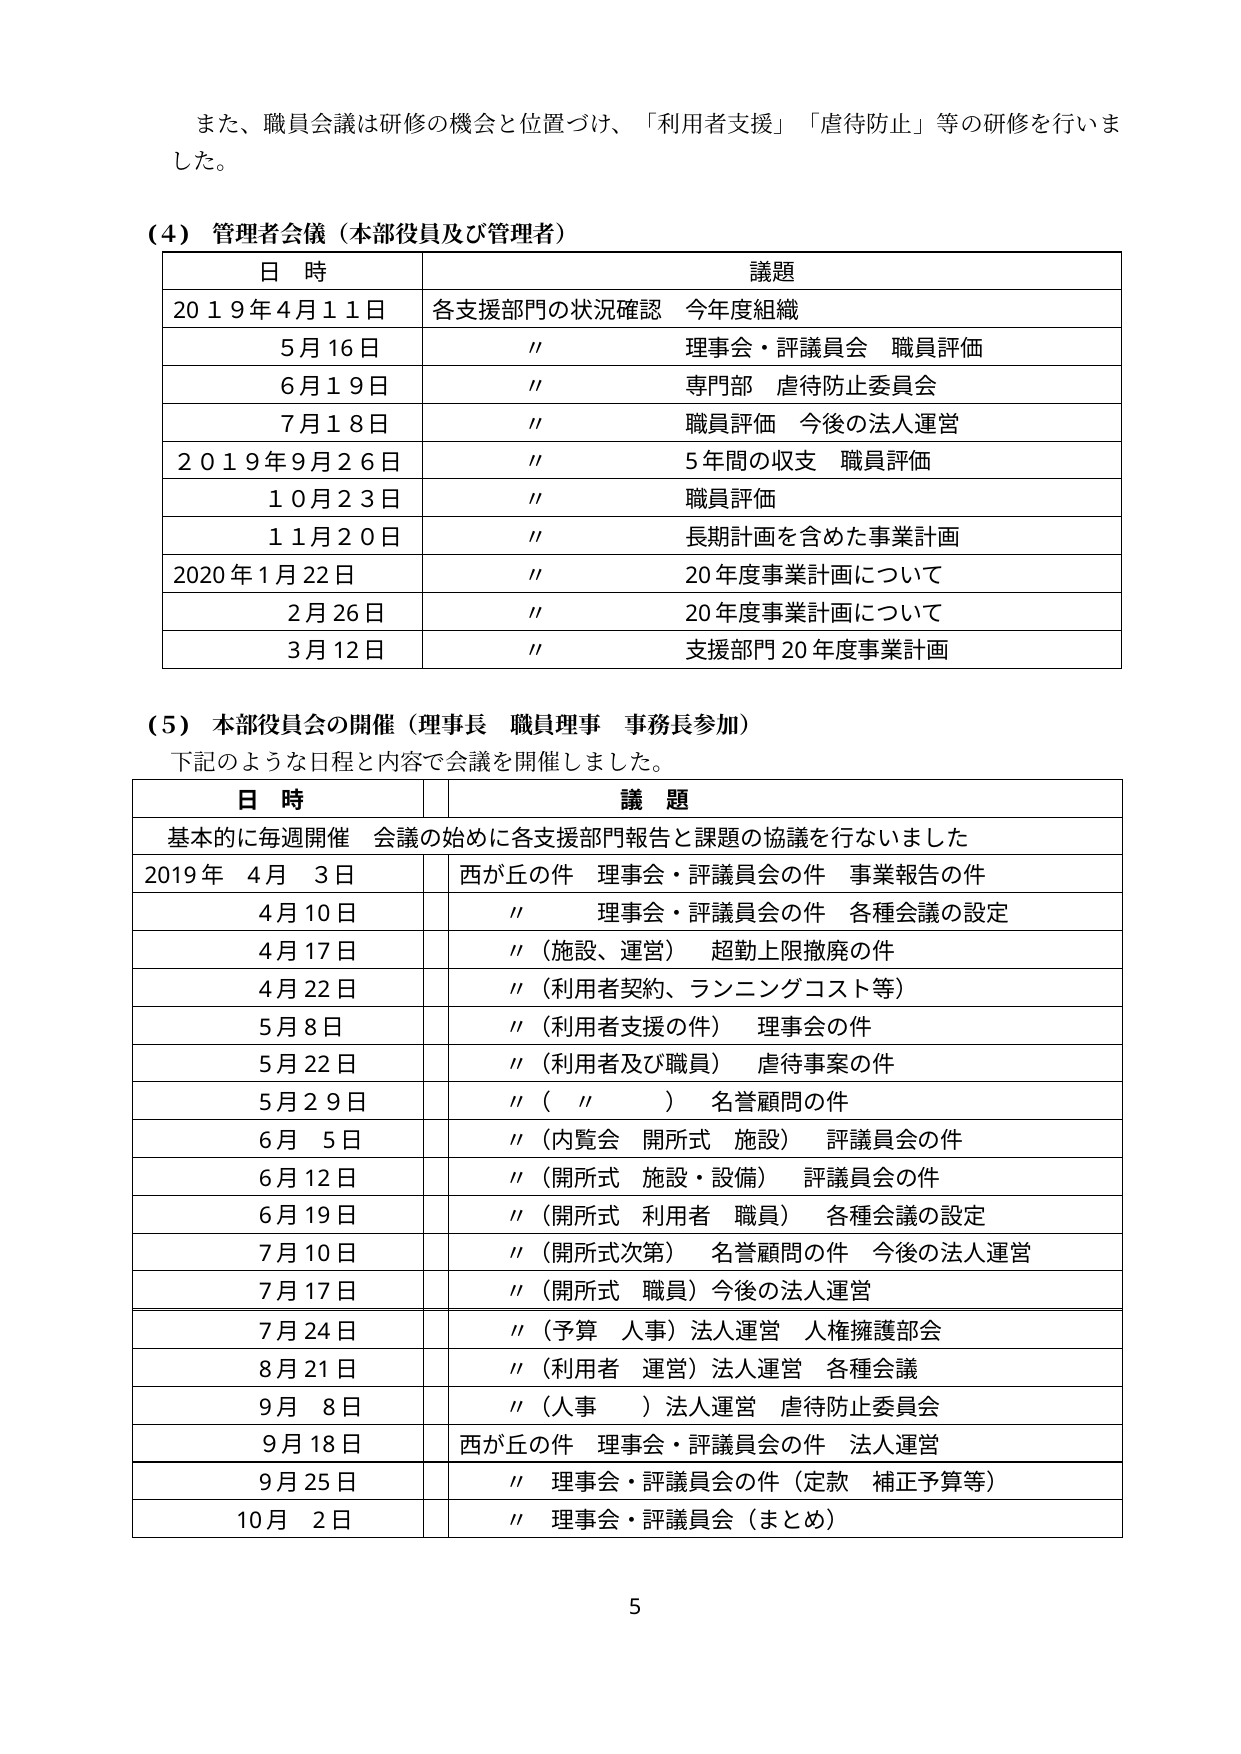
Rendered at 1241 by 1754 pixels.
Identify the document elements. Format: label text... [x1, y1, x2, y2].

table_cell 〃 職員評価 今後の法人運営 [423, 404, 1121, 441]
table_cell 〃（開所式 施設・設備） 評議員会の件 [449, 1158, 1122, 1195]
table_cell 基本的に毎週開催 会議の始めに各支援部門報告と課題の協議を行ないました [133, 818, 1122, 854]
table_cell 7月24日 [133, 1311, 423, 1348]
table_cell 〃（開所式 利用者 職員） 各種会議の設定 [449, 1196, 1122, 1232]
table_header 日 時 [163, 253, 422, 289]
table_cell 20１９年４月１１日 [163, 290, 422, 327]
table_cell [424, 855, 448, 892]
table_cell 〃 専門部 虐待防止委員会 [423, 366, 1121, 403]
table_cell 6月19日 [133, 1196, 423, 1232]
table_cell ７月１８日 [163, 404, 422, 441]
table_cell ５月 16日 [163, 328, 422, 365]
table_cell 9月 8日 [133, 1387, 423, 1424]
table_cell [424, 1500, 448, 1537]
table_cell ２０１９年９月２６日 [163, 442, 422, 478]
table_cell [424, 1045, 448, 1081]
table_cell 5月２９日 [133, 1082, 423, 1119]
table_cell 〃 理事会・評議員会 職員評価 [423, 328, 1121, 365]
table_cell 〃（利用者支援の件） 理事会の件 [449, 1007, 1122, 1043]
table_cell 〃 20年度事業計画について [423, 555, 1121, 592]
table_cell 〃（開所式次第） 名誉顧問の件 今後の法人運営 [449, 1234, 1122, 1270]
table_cell [424, 1196, 448, 1232]
table_cell 2020年1月22日 [163, 555, 422, 592]
table_cell 3月12日 [163, 631, 422, 667]
table_cell １０月２３日 [163, 479, 422, 516]
table_cell 西が丘の件 理事会・評議員会の件 事業報告の件 [449, 855, 1122, 892]
table_cell [424, 1311, 448, 1348]
table_cell [424, 1349, 448, 1386]
table_cell 5月22日 [133, 1045, 423, 1081]
table_cell 6月 5日 [133, 1120, 423, 1157]
table_cell 〃 理事会・評議員会の件 各種会議の設定 [449, 893, 1122, 930]
table_cell [424, 931, 448, 968]
table_cell １１月２０日 [163, 517, 422, 554]
table_cell 8月21日 [133, 1349, 423, 1386]
table_cell 4月22日 [133, 969, 423, 1006]
table_cell 〃 20年度事業計画について [423, 593, 1121, 629]
table_cell 〃（利用者契約、ランニングコスト等） [449, 969, 1122, 1006]
text (４) 管理者会儀（本部役員及び管理者） [148, 215, 1122, 251]
table_cell 〃（利用者及び職員） 虐待事案の件 [449, 1045, 1122, 1081]
table_header 議 題 [449, 780, 1122, 817]
table_cell 7月10日 [133, 1234, 423, 1270]
text 下記のような日程と内容で会議を開催しました。 [148, 742, 1122, 779]
table_cell [424, 1007, 448, 1043]
table_cell 7月17日 [133, 1271, 423, 1308]
table_cell 〃 5年間の収支 職員評価 [423, 442, 1121, 478]
text (５) 本部役員会の開催（理事長 職員理事 事務長参加） [148, 705, 1122, 742]
table_cell [424, 969, 448, 1006]
table_header 議題 [423, 253, 1121, 289]
table_cell [424, 1271, 448, 1308]
table_cell 〃（施設、運営） 超勤上限撤廃の件 [449, 931, 1122, 968]
table_cell 2月26日 [163, 593, 422, 629]
table_cell 各支援部門の状況確認 今年度組織 [423, 290, 1121, 327]
table_cell 〃（予算 人事）法人運営 人権擁護部会 [449, 1311, 1122, 1348]
table_cell 4月10日 [133, 893, 423, 930]
table_cell 〃（開所式 職員）今後の法人運営 [449, 1271, 1122, 1308]
table_cell ６月１９日 [163, 366, 422, 403]
table_cell 5月8日 [133, 1007, 423, 1043]
table_cell 〃 長期計画を含めた事業計画 [423, 517, 1121, 554]
table_cell [424, 1234, 448, 1270]
table_cell [424, 1387, 448, 1424]
table_cell 2019年 4月 ３日 [133, 855, 423, 892]
table_cell 〃 理事会・評議員会（まとめ） [449, 1500, 1122, 1537]
table_cell [424, 1120, 448, 1157]
table_cell 〃 職員評価 [423, 479, 1121, 516]
table_cell 〃 理事会・評議員会の件（定款 補正予算等） [449, 1463, 1122, 1499]
table_cell [424, 1463, 448, 1499]
table_cell 10月 2日 [133, 1500, 423, 1537]
table_cell 〃（利用者 運営）法人運営 各種会議 [449, 1349, 1122, 1386]
table_cell [424, 893, 448, 930]
table_cell 9月25日 [133, 1463, 423, 1499]
table_cell ９月18日 [133, 1425, 423, 1461]
table_header 日 時 [133, 780, 423, 817]
table_header [424, 780, 448, 817]
table_cell 6月12日 [133, 1158, 423, 1195]
table_cell 〃（人事 ）法人運営 虐待防止委員会 [449, 1387, 1122, 1424]
text また、職員会議は研修の機会と位置づけ、「利用者支援」「虐待防止」等の研修を行いました。 [148, 104, 1122, 178]
table_cell [424, 1425, 448, 1461]
table_cell 〃（内覧会 開所式 施設） 評議員会の件 [449, 1120, 1122, 1157]
table_cell 西が丘の件 理事会・評議員会の件 法人運営 [449, 1425, 1122, 1461]
table_cell [424, 1082, 448, 1119]
table_cell 〃 支援部門20年度事業計画 [423, 631, 1121, 667]
table_cell 〃（ 〃 ） 名誉顧問の件 [449, 1082, 1122, 1119]
table_cell 4月17日 [133, 931, 423, 968]
table_cell [424, 1158, 448, 1195]
